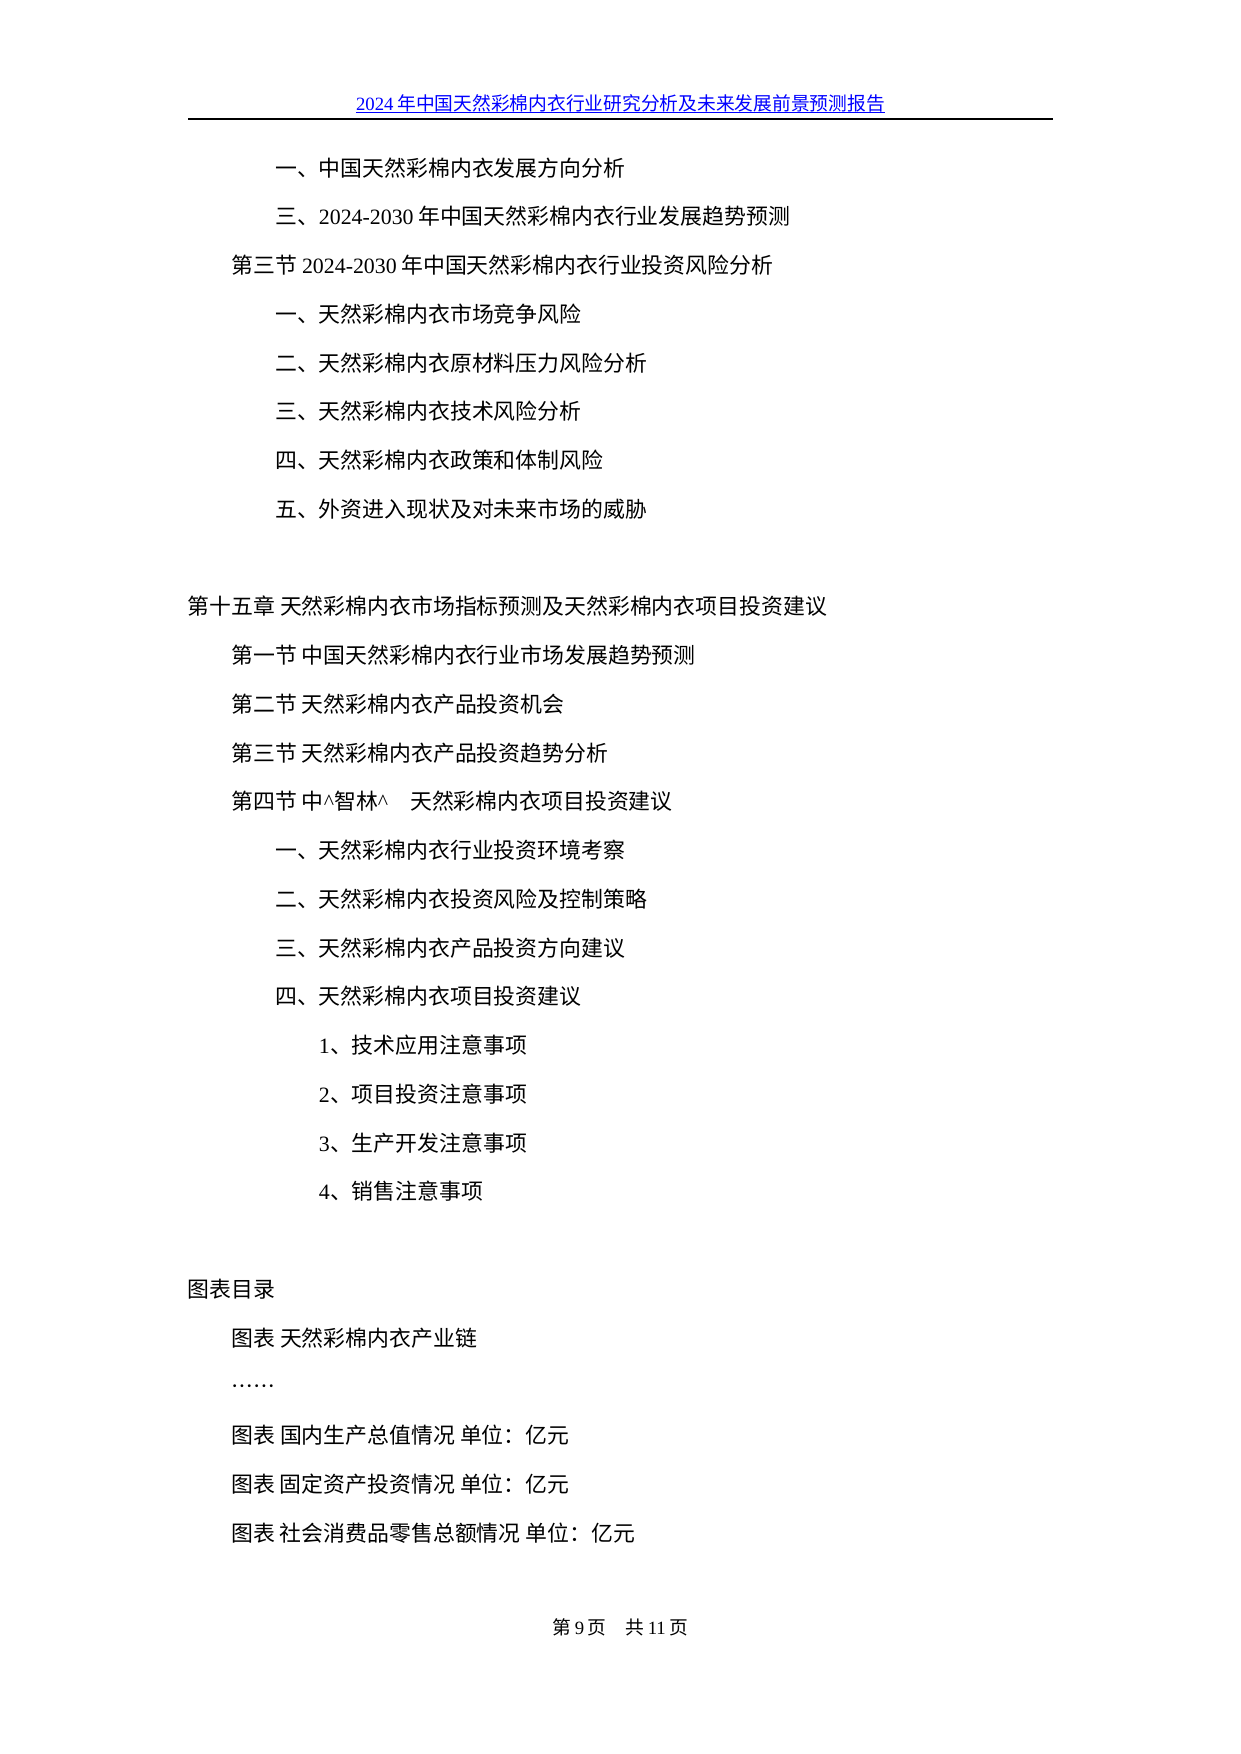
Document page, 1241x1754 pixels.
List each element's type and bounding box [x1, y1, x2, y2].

text [187, 150, 1053, 1548]
